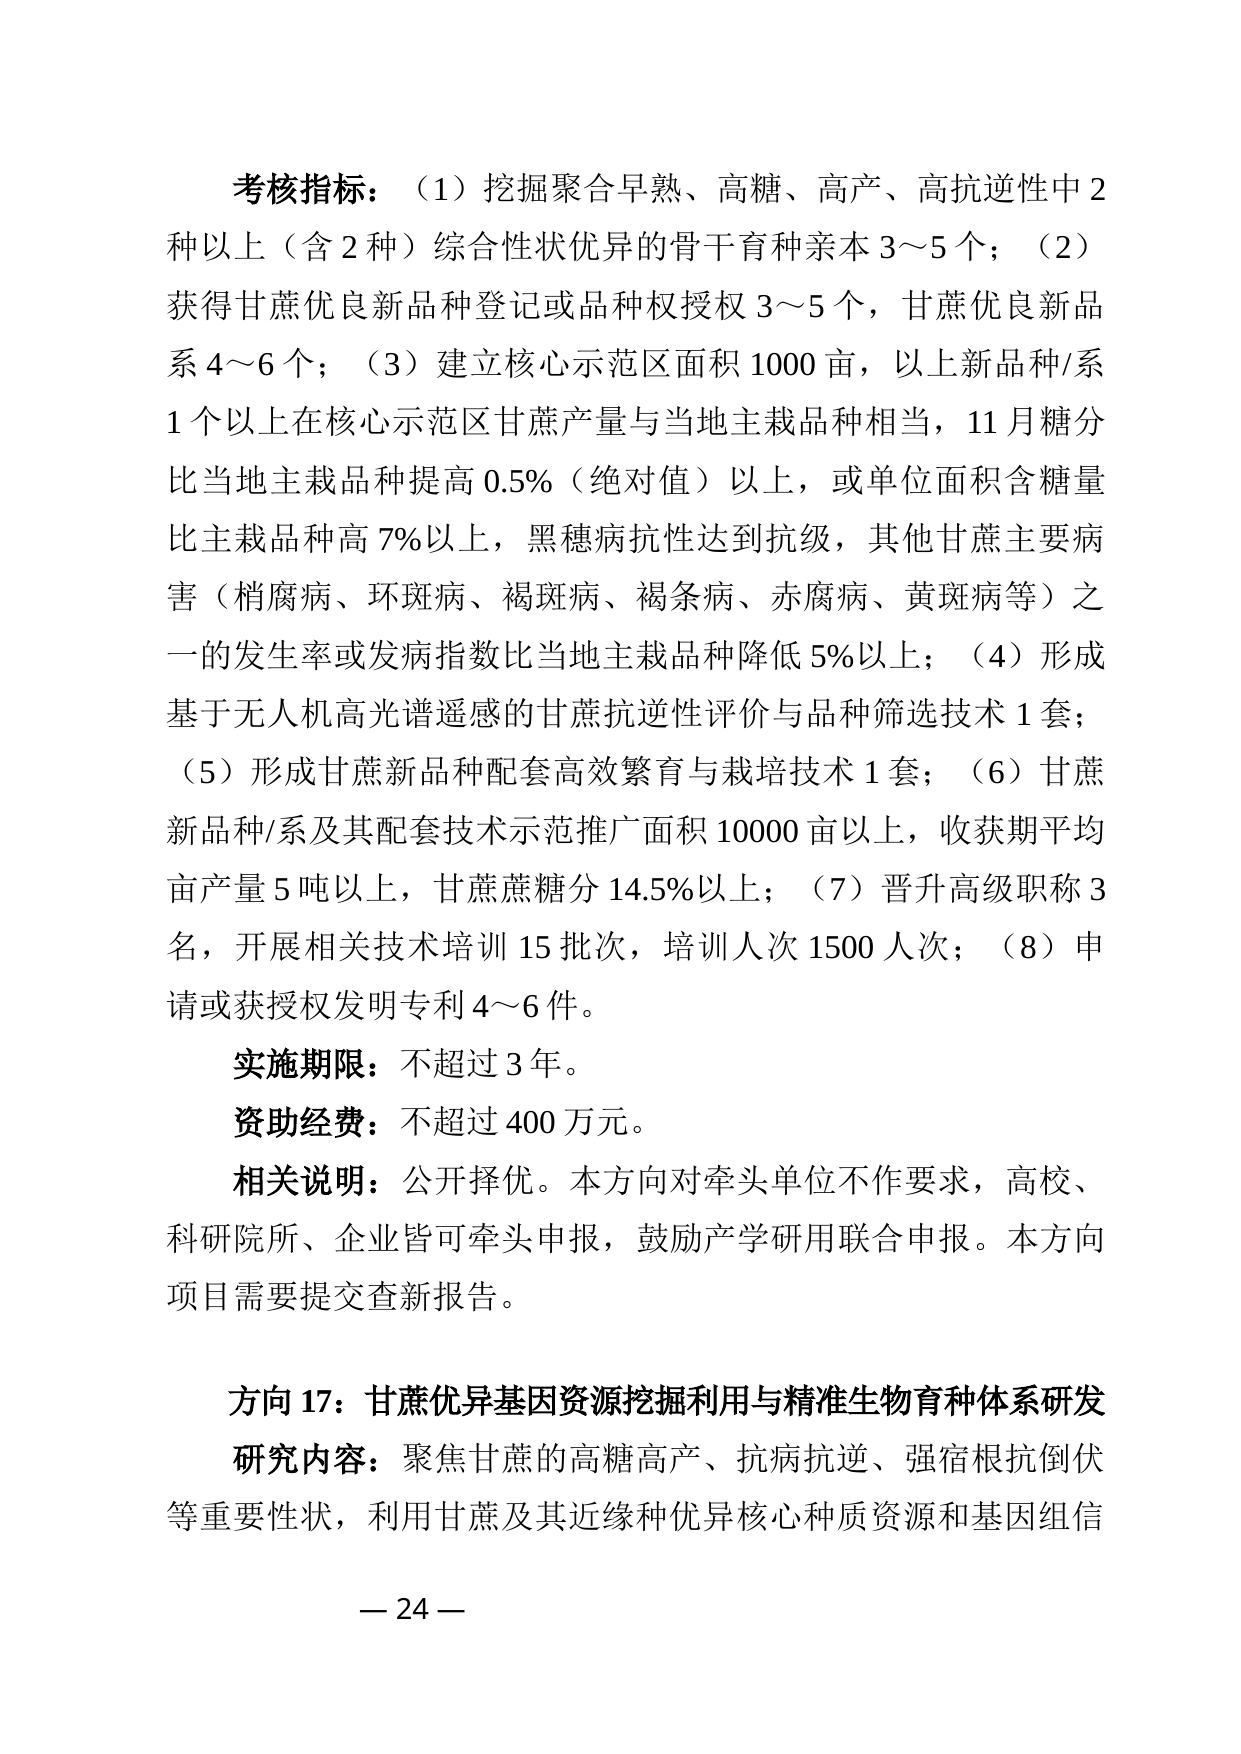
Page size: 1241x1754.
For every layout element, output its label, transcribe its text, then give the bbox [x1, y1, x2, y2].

text 相关说明：公开择优。本方向对牵头单位不作要求，高校、科研院所、企业皆可牵头申报，鼓励产学研用联合申报。本方向项目需要提交查新报告。 [165, 1146, 1106, 1321]
text 资助经费：不超过400万元。 [165, 1087, 1106, 1146]
text 实施期限：不超过3年。 [165, 1029, 1106, 1087]
text 考核指标：（1）挖掘聚合早熟、高糖、高产、高抗逆性中2种以上（含2种）综合性状优异的骨干育种亲本3～5个；（2）获得甘蔗优良新品种登记或品种权授权3～5个，甘蔗优良新品系4～6个；（3）建立核心示范区面积1000亩，以上新品种/系1个以上在核心示范区甘蔗产量与当地主栽品种相当，11月糖分比当地主栽品种提高0.5%（绝对值）以上，或单位面积含糖量比主栽品种高7%以上，黑穗病抗性达到抗级，其他甘蔗主要病害（梢腐病、环斑病、褐斑病、褐条病、赤腐病、黄斑病等）之一的发生率或发病指数比当地主栽品种降低5%以上；（4）形成基于无人机高光谱遥感的甘蔗抗逆性评价与品种筛选技术1套；（5）形成甘蔗新品种配套高效繁育与栽培技术1套；（6）甘蔗新品种/系及其配套技术示范推广面积10000亩以上，收获期平均亩产量5吨以上，甘蔗蔗糖分14.5%以上；（7）晋升高级职称3名，开展相关技术培训15批次，培训人次1500人次；（8）申请或获授权发明专利4～6件。 [165, 154, 1106, 1029]
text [165, 1424, 1106, 1541]
text 方向17：甘蔗优异基因资源挖掘利用与精准生物育种体系研发 [165, 1366, 1106, 1424]
